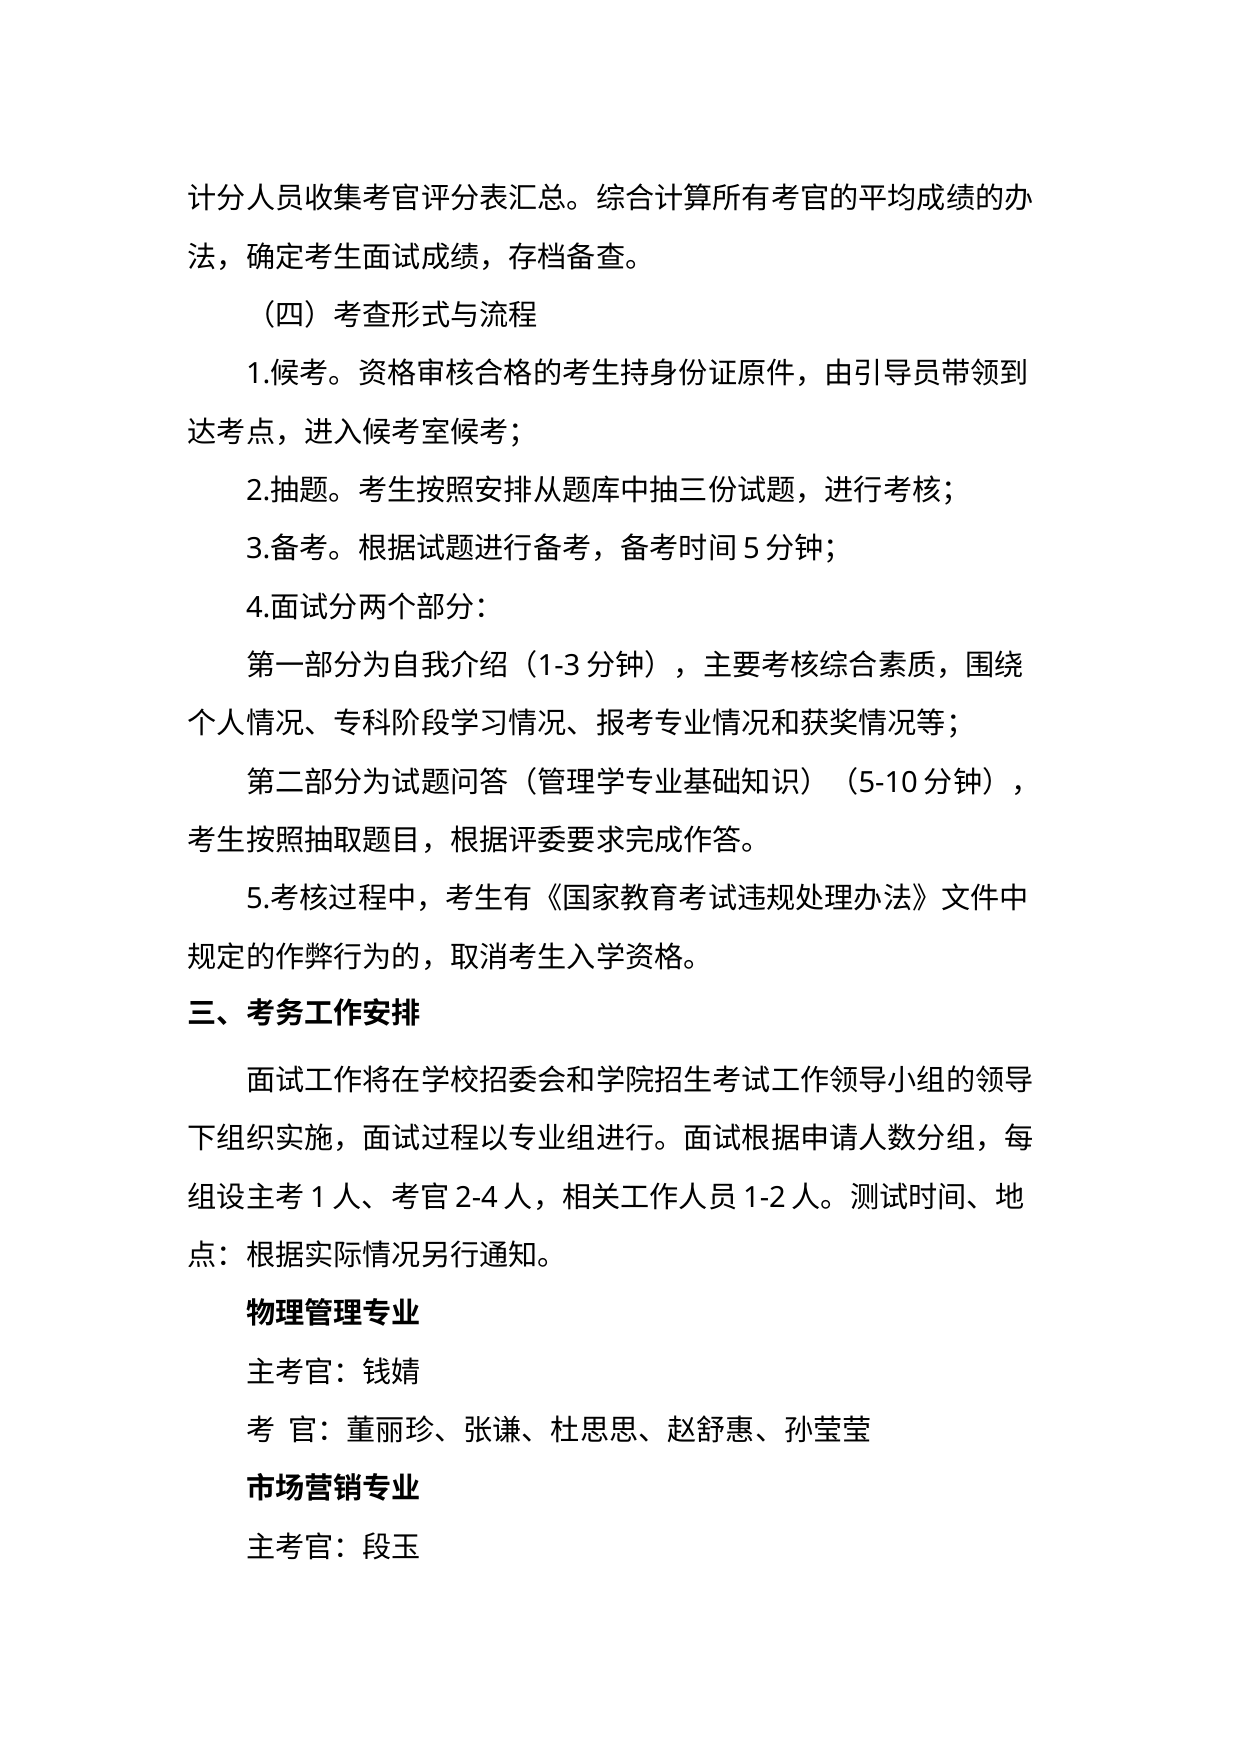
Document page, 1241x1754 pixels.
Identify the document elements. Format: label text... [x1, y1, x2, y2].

text 4.面试分两个部分： [187, 570, 1053, 629]
text 5.考核过程中，考生有《国家教育考试违规处理办法》文件中规定的作弊行为的，取消考生入学资格。 [187, 862, 1053, 979]
text 考 官：董丽珍、张谦、杜思思、赵舒惠、孙莹莹 [187, 1394, 1053, 1452]
text 2.抽题。考生按照安排从题库中抽三份试题，进行考核； [187, 454, 1053, 512]
text 3.备考。根据试题进行备考，备考时间5分钟； [187, 512, 1053, 570]
text 三、考务工作安排 [187, 979, 1053, 1044]
text （四）考查形式与流程 [187, 279, 1053, 337]
text 第二部分为试题问答（管理学专业基础知识）（5-10分钟），考生按照抽取题目，根据评委要求完成作答。 [187, 745, 1053, 862]
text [187, 162, 1053, 279]
text 第一部分为自我介绍（1-3分钟），主要考核综合素质，围绕个人情况、专科阶段学习情况、报考专业情况和获奖情况等； [187, 629, 1053, 745]
text 物理管理专业 主考官：钱婧 [246, 1277, 1053, 1394]
text 市场营销专业 主考官：段玉 [246, 1452, 1053, 1569]
text 1.候考。资格审核合格的考生持身份证原件，由引导员带领到达考点，进入候考室候考； [187, 337, 1053, 454]
text 面试工作将在学校招委会和学院招生考试工作领导小组的领导下组织实施，面试过程以专业组进行。面试根据申请人数分组，每组设主考1人、考官2-4人，相关工作人员1-2人。测试时间、地点：根据实际情况另行通知。 [187, 1044, 1053, 1277]
